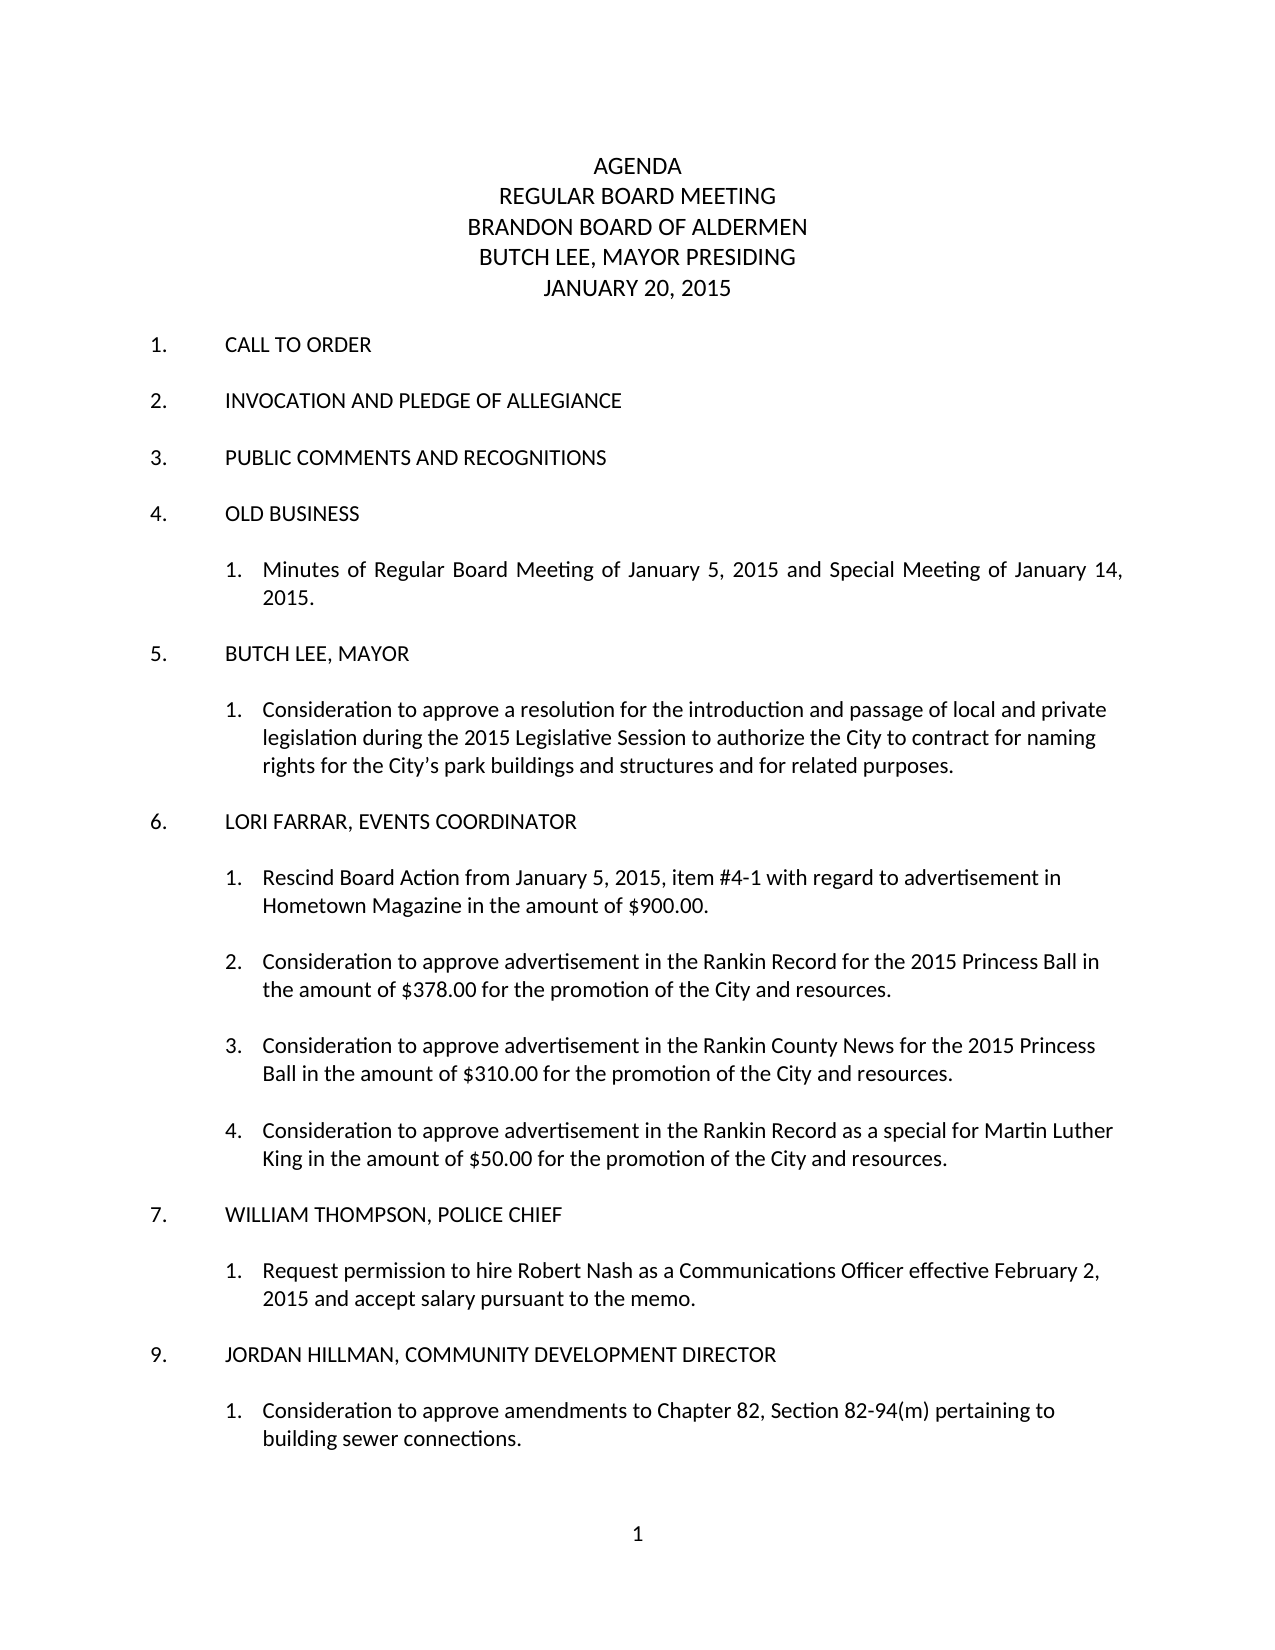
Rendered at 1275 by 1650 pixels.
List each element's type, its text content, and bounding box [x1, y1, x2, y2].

text 9. JORDAN HILLMAN, COMMUNITY DEVELOPMENT DIRECTOR [150, 1340, 1125, 1368]
text 7. WILLIAM THOMPSON, POLICE CHIEF [150, 1200, 1125, 1228]
text 2. INVOCATION AND PLEDGE OF ALLEGIANCE [150, 387, 1125, 415]
list Consideration to approve advertisement in the Rankin Record as a special for Martin Luther King in the amount of $50.00 for the promotion of the City and resources. [225, 1116, 1125, 1172]
text 5. BUTCH LEE, MAYOR [150, 639, 1125, 667]
text 4. OLD BUSINESS [150, 499, 1125, 527]
text REGULAR BOARD MEETING [150, 181, 1125, 211]
text JANUARY 20, 2015 [150, 272, 1125, 303]
list Consideration to approve advertisement in the Rankin Record for the 2015 Princess Ball in the amount of $378.00 for the promotion of the City and resources. [225, 947, 1125, 1003]
list Consideration to approve a resolution for the introduction and passage of local and private legislation during the 2015 Legislative Session to authorize the City to contract for naming rights for the City’s park buildings and structures and for related purposes. [225, 695, 1125, 779]
list Consideration to approve amendments to Chapter 82, Section 82-94(m) pertaining to building sewer connections. [225, 1396, 1125, 1452]
text 6. LORI FARRAR, EVENTS COORDINATOR [150, 807, 1125, 835]
list Rescind Board Action from January 5, 2015, item #4-1 with regard to advertisement in Hometown Magazine in the amount of $900.00. [225, 863, 1125, 919]
list Minutes of Regular Board Meeting of January 5, 2015 and Special Meeting of January 14, 2015. [225, 555, 1125, 611]
list Request permission to hire Robert Nash as a Communications Officer effective February 2, 2015 and accept salary pursuant to the memo. [225, 1256, 1125, 1312]
list Consideration to approve advertisement in the Rankin County News for the 2015 Princess Ball in the amount of $310.00 for the promotion of the City and resources. [225, 1031, 1125, 1087]
text BRANDON BOARD OF ALDERMEN [150, 211, 1125, 242]
text 3. PUBLIC COMMENTS AND RECOGNITIONS [150, 443, 1125, 471]
text BUTCH LEE, MAYOR PRESIDING [150, 242, 1125, 272]
text 1. CALL TO ORDER [150, 331, 1125, 359]
text AGENDA [150, 150, 1125, 181]
